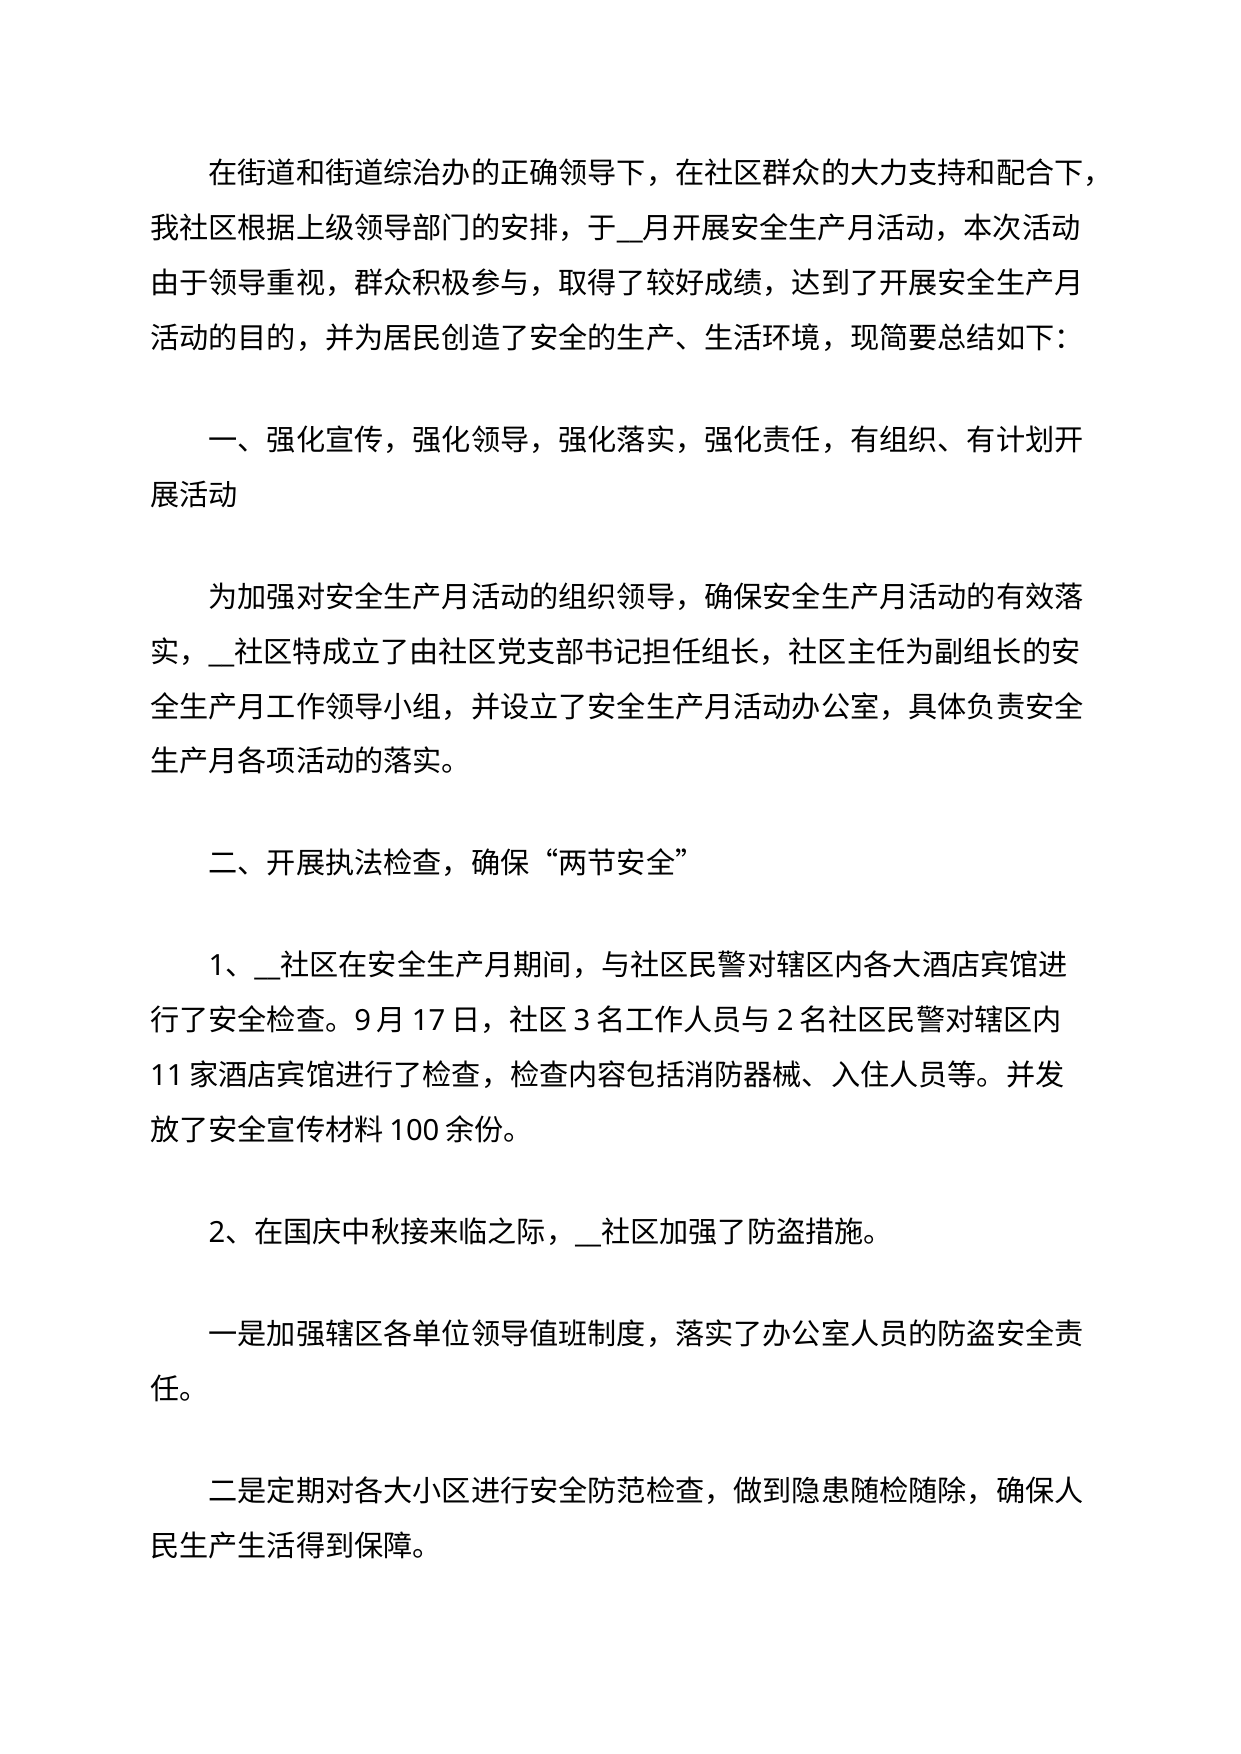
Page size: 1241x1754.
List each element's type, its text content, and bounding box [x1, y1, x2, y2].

text 1、__社区在安全生产月期间，与社区民警对辖区内各大酒店宾馆进行了安全检查。9月17日，社区3名工作人员与2名社区民警对辖区内11家酒店宾馆进行了检查，检查内容包括消防器械、入住人员等。并发放了安全宣传材料100余份。 [150, 942, 1090, 1149]
text 二、开展执法检查，确保“两节安全” [150, 840, 1090, 882]
text 一是加强辖区各单位领导值班制度，落实了办公室人员的防盗安全责任。 [150, 1311, 1090, 1408]
text 二是定期对各大小区进行安全防范检查，做到隐患随检随除，确保人民生产生活得到保障。 [150, 1467, 1090, 1564]
text 在街道和街道综治办的正确领导下，在社区群众的大力支持和配合下，我社区根据上级领导部门的安排，于__月开展安全生产月活动，本次活动由于领导重视，群众积极参与，取得了较好成绩，达到了开展安全生产月活动的目的，并为居民创造了安全的生产、生活环境，现简要总结如下： [150, 150, 1090, 357]
text 为加强对安全生产月活动的组织领导，确保安全生产月活动的有效落实，__社区特成立了由社区党支部书记担任组长，社区主任为副组长的安全生产月工作领导小组，并设立了安全生产月活动办公室，具体负责安全生产月各项活动的落实。 [150, 573, 1090, 780]
text 一、强化宣传，强化领导，强化落实，强化责任，有组织、有计划开展活动 [150, 417, 1090, 514]
text 2、在国庆中秋接来临之际，__社区加强了防盗措施。 [150, 1208, 1090, 1251]
